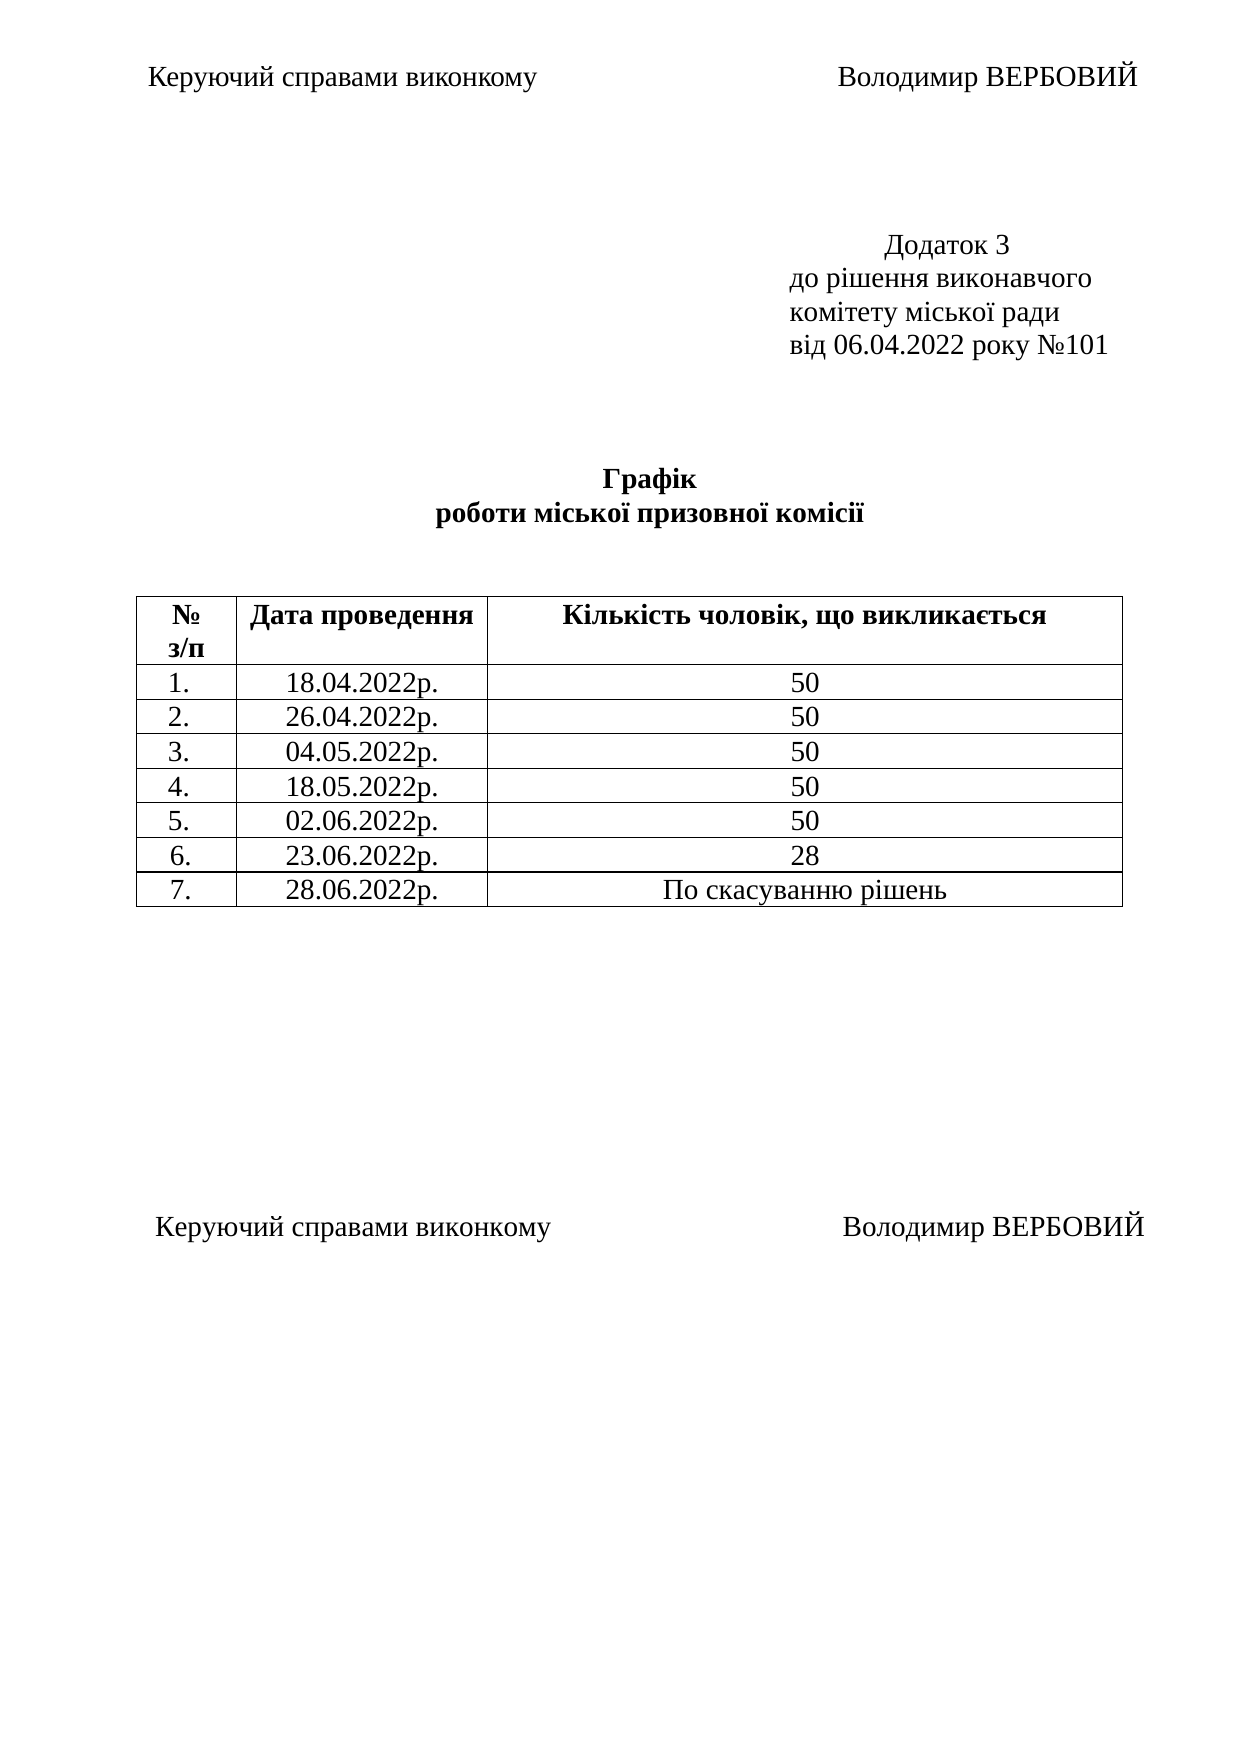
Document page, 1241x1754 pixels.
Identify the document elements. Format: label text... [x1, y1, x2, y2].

table_cell 50 [488, 769, 1122, 802]
table_cell 50 [488, 665, 1122, 698]
table_cell 23.06.2022р. [237, 838, 487, 871]
table_cell [137, 803, 236, 837]
table_cell 28.06.2022р. [237, 873, 487, 906]
table_cell По скасуванню рішень [488, 873, 1122, 906]
table_cell [137, 665, 236, 698]
table_cell 50 [488, 734, 1122, 768]
text Додаток 3 [673, 227, 1152, 260]
table_cell 50 [488, 700, 1122, 733]
table_cell 02.06.2022р. [237, 803, 487, 837]
table_cell 18.04.2022р. [237, 665, 487, 698]
table_header № з/п [137, 597, 236, 664]
subtitle роботи міської призовної комісії [148, 495, 1152, 529]
table_cell 18.05.2022р. [237, 769, 487, 802]
table_cell 28 [488, 838, 1122, 871]
table_cell [137, 700, 236, 733]
table_cell 50 [488, 803, 1122, 837]
table_header Кількість чоловік, що викликається [488, 597, 1122, 664]
text до рішення виконавчого [148, 260, 1152, 294]
table_cell 26.04.2022р. [237, 700, 487, 733]
text від 06.04.2022 року №101 [148, 327, 1152, 361]
text комітету міської ради [148, 294, 1152, 327]
table_cell 04.05.2022р. [237, 734, 487, 768]
table_cell 7. [137, 873, 236, 906]
table_cell 6. [137, 838, 236, 871]
table_cell [137, 769, 236, 802]
subtitle Керуючий справами виконкому Володимир ВЕРБОВИЙ [148, 59, 1152, 93]
subtitle Графік [148, 462, 1152, 495]
table_cell [137, 734, 236, 768]
table_header Дата проведення [237, 597, 487, 664]
text Керуючий справами виконкому Володимир ВЕРБОВИЙ [148, 1209, 1152, 1242]
